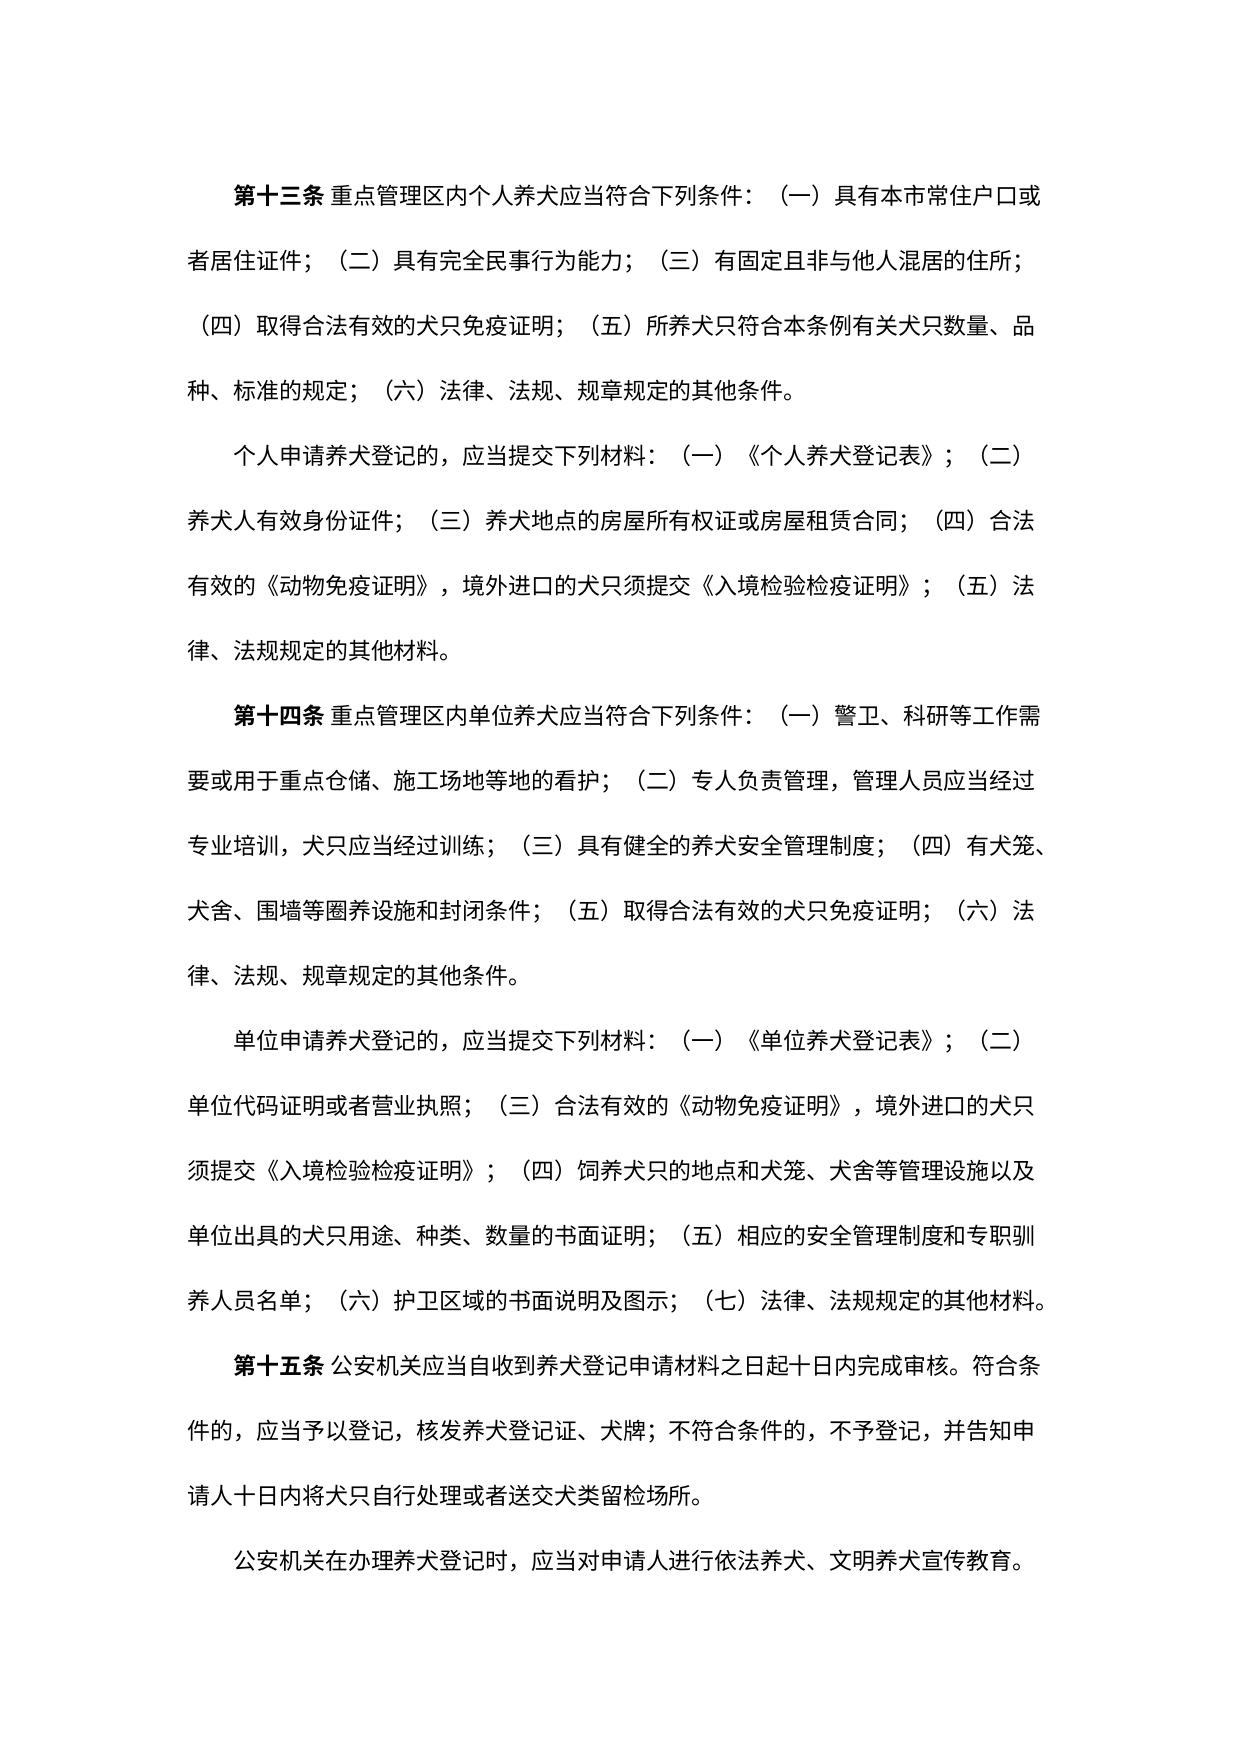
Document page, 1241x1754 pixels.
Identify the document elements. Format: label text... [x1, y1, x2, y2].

text 第十五条 公安机关应当自收到养犬登记申请材料之日起十日内完成审核。符合条件的，应当予以登记，核发养犬登记证、犬牌；不符合条件的，不予登记，并告知申请人十日内将犬只自行处理或者送交犬类留检场所。 [187, 1332, 1053, 1527]
text 公安机关在办理养犬登记时，应当对申请人进行依法养犬、文明养犬宣传教育。 [187, 1527, 1053, 1592]
text 第十四条 重点管理区内单位养犬应当符合下列条件：（一）警卫、科研等工作需要或用于重点仓储、施工场地等地的看护；（二）专人负责管理，管理人员应当经过专业培训，犬只应当经过训练；（三）具有健全的养犬安全管理制度；（四）有犬笼、犬舍、围墙等圈养设施和封闭条件；（五）取得合法有效的犬只免疫证明；（六）法律、法规、规章规定的其他条件。 [187, 682, 1053, 1007]
text 单位申请养犬登记的，应当提交下列材料：（一）《单位养犬登记表》；（二）单位代码证明或者营业执照；（三）合法有效的《动物免疫证明》，境外进口的犬只须提交《入境检验检疫证明》；（四）饲养犬只的地点和犬笼、犬舍等管理设施以及单位出具的犬只用途、种类、数量的书面证明；（五）相应的安全管理制度和专职驯养人员名单；（六）护卫区域的书面说明及图示；（七）法律、法规规定的其他材料。 [187, 1007, 1053, 1332]
text 第十三条 重点管理区内个人养犬应当符合下列条件：（一）具有本市常住户口或者居住证件；（二）具有完全民事行为能力；（三）有固定且非与他人混居的住所；（四）取得合法有效的犬只免疫证明；（五）所养犬只符合本条例有关犬只数量、品种、标准的规定；（六）法律、法规、规章规定的其他条件。 [187, 162, 1053, 422]
text 个人申请养犬登记的，应当提交下列材料：（一）《个人养犬登记表》；（二）养犬人有效身份证件；（三）养犬地点的房屋所有权证或房屋租赁合同；（四）合法有效的《动物免疫证明》，境外进口的犬只须提交《入境检验检疫证明》；（五）法律、法规规定的其他材料。 [187, 422, 1053, 682]
